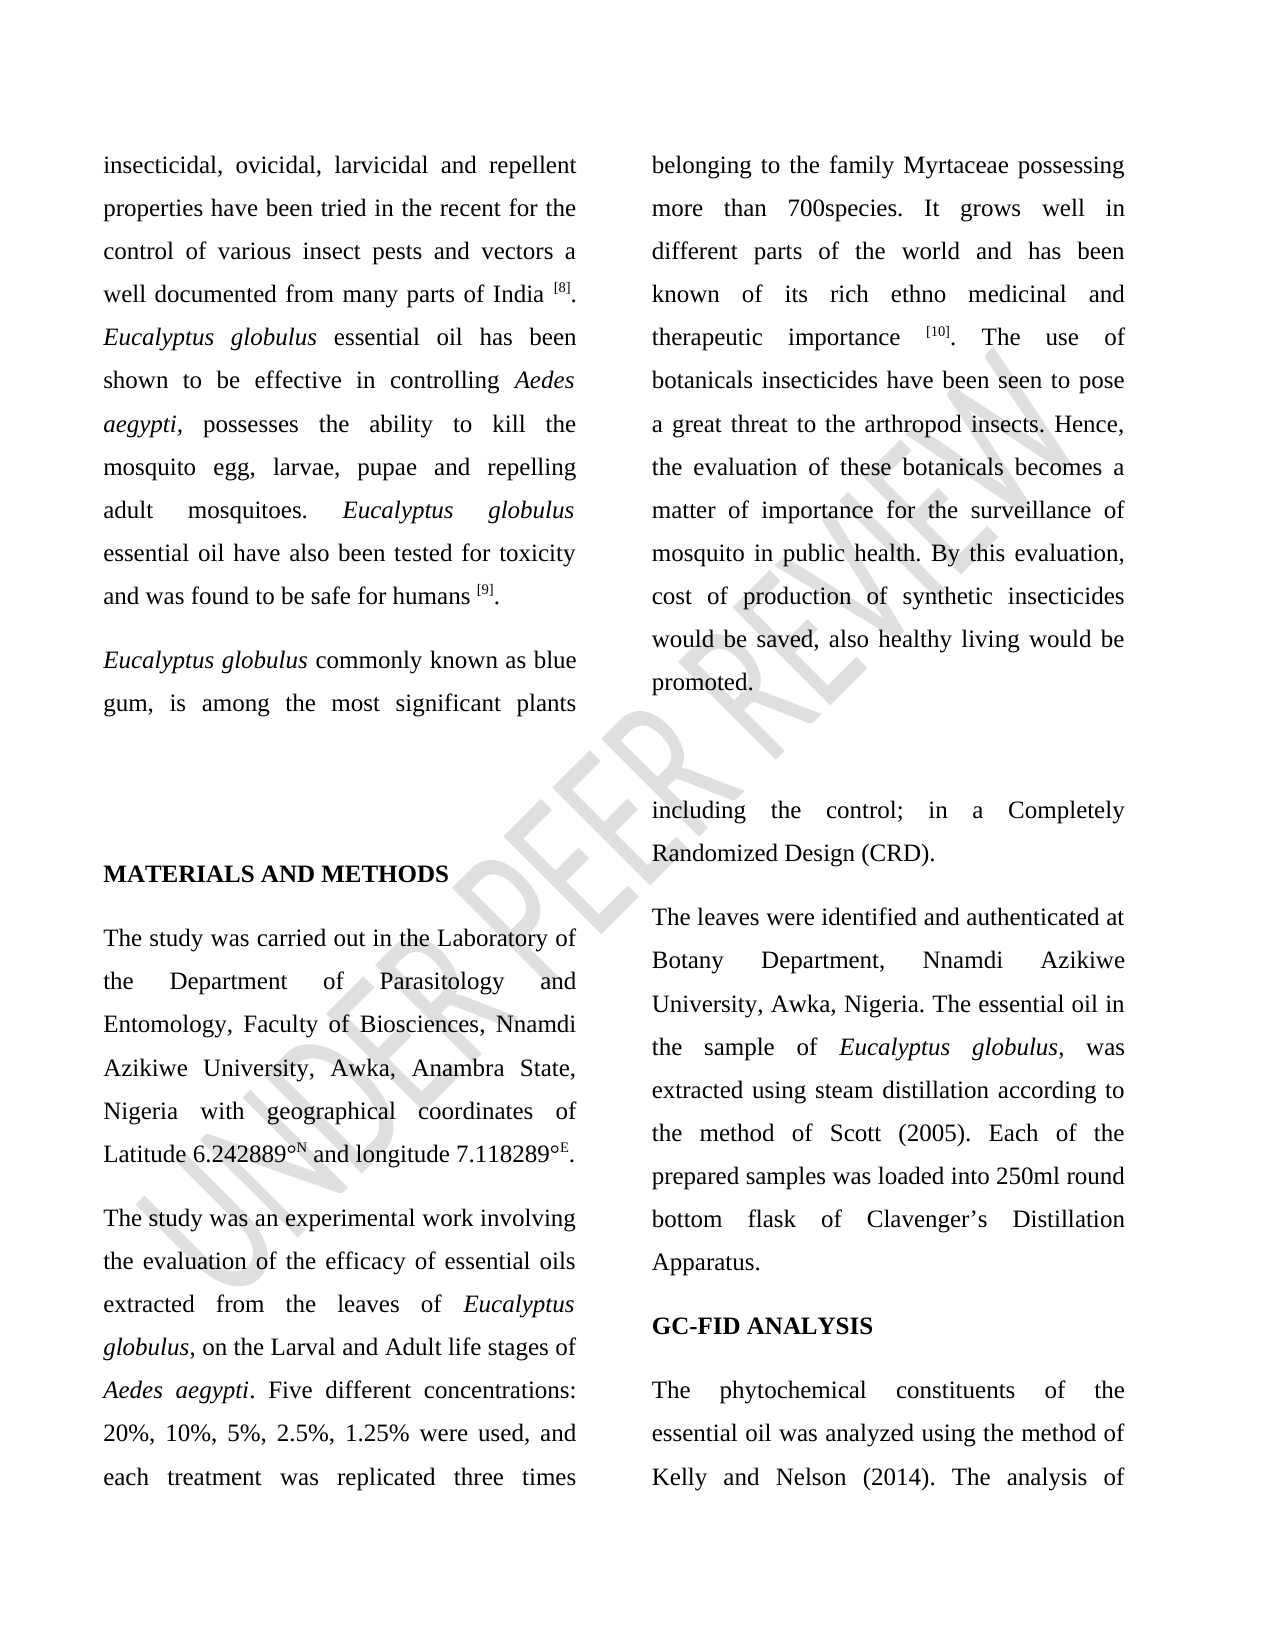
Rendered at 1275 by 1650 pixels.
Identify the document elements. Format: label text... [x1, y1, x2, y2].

text MATERIALS AND METHODS [103, 859, 577, 888]
text Eucalyptus globulus commonly known as blue gum, is among the most significant plants belonging to the family Myrtaceae possessing more than 700species. It grows well in different parts of the world and has been known of its rich ethno medicinal and therapeutic importance [10]. The use of botanicals insecticides have been seen to pose a great threat to the arthropod insects. Hence, the evaluation of these botanicals becomes a matter of importance for the surveillance of mosquito in public health. By this evaluation, cost of production of synthetic insecticides would be saved, also healthy living would be promoted. [652, 150, 1125, 696]
text The study was an experimental work involving the evaluation of the efficacy of essential oils extracted from the leaves of Eucalyptus globulus, on the Larval and Adult life stages of Aedes aegypti. Five different concentrations: 20%, 10%, 5%, 2.5%, 1.25% were used, and each treatment was replicated three times including the control; in a Completely Randomized Design (CRD). [652, 795, 1125, 867]
text The study was carried out in the Laboratory of the Department of Parasitology and Entomology, Faculty of Biosciences, Nnamdi Azikiwe University, Awka, Anambra State, Nigeria with geographical coordinates of Latitude 6.242889°N and longitude 7.118289°E. [103, 923, 577, 1168]
text GC-FID ANALYSIS [652, 1311, 1125, 1340]
text The study was an experimental work involving the evaluation of the efficacy of essential oils extracted from the leaves of Eucalyptus globulus, on the Larval and Adult life stages of Aedes aegypti. Five different concentrations: 20%, 10%, 5%, 2.5%, 1.25% were used, and each treatment was replicated three times including the control; in a Completely Randomized Design (CRD). [103, 1203, 577, 1490]
text The leaves were identified and authenticated at Botany Department, Nnamdi Azikiwe University, Awka, Nigeria. The essential oil in the sample of Eucalyptus globulus, was extracted using steam distillation according to the method of Scott (2005). Each of the prepared samples was loaded into 250ml round bottom flask of Clavenger’s Distillation Apparatus. [652, 902, 1125, 1276]
